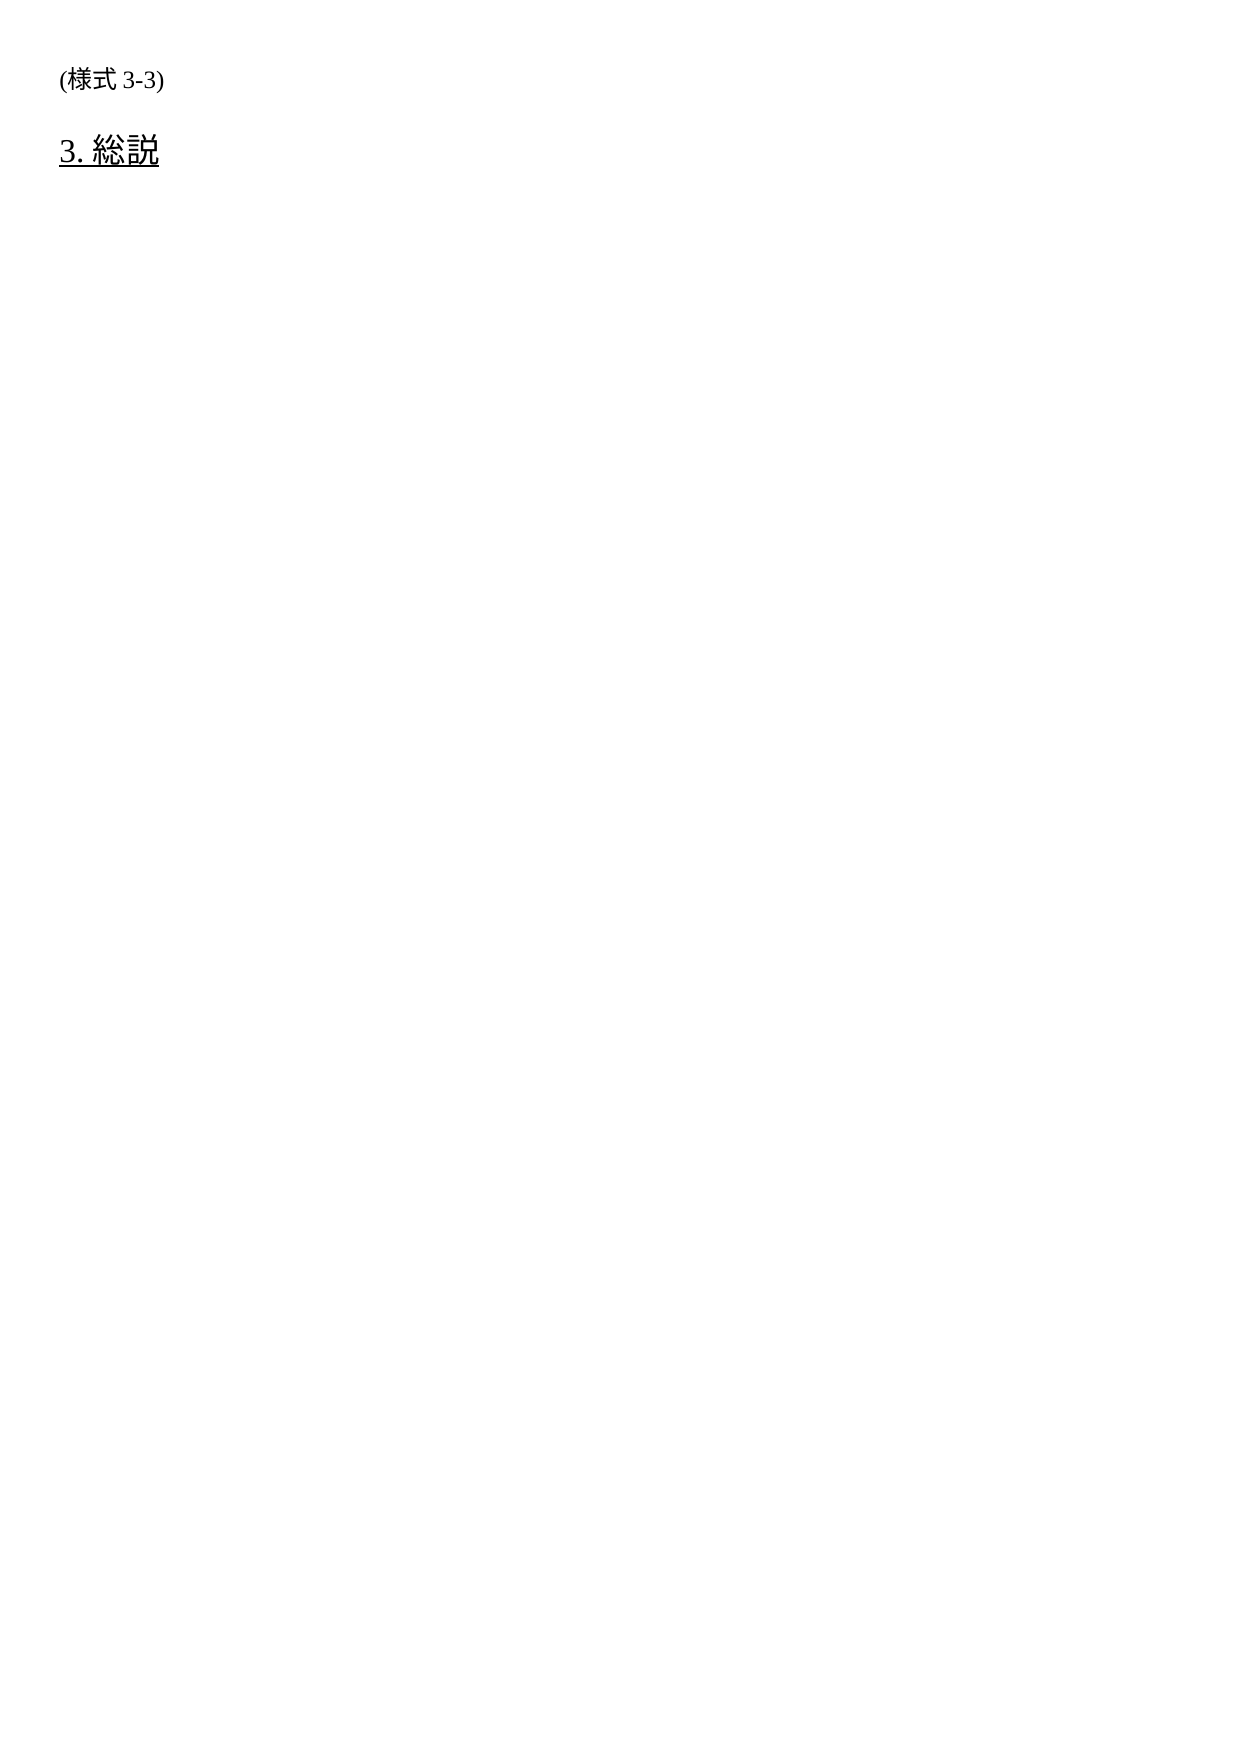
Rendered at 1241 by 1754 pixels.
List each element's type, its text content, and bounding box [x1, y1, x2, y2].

text (様式3-3) [59, 59, 1181, 95]
text 3. 総説 [59, 124, 1181, 172]
